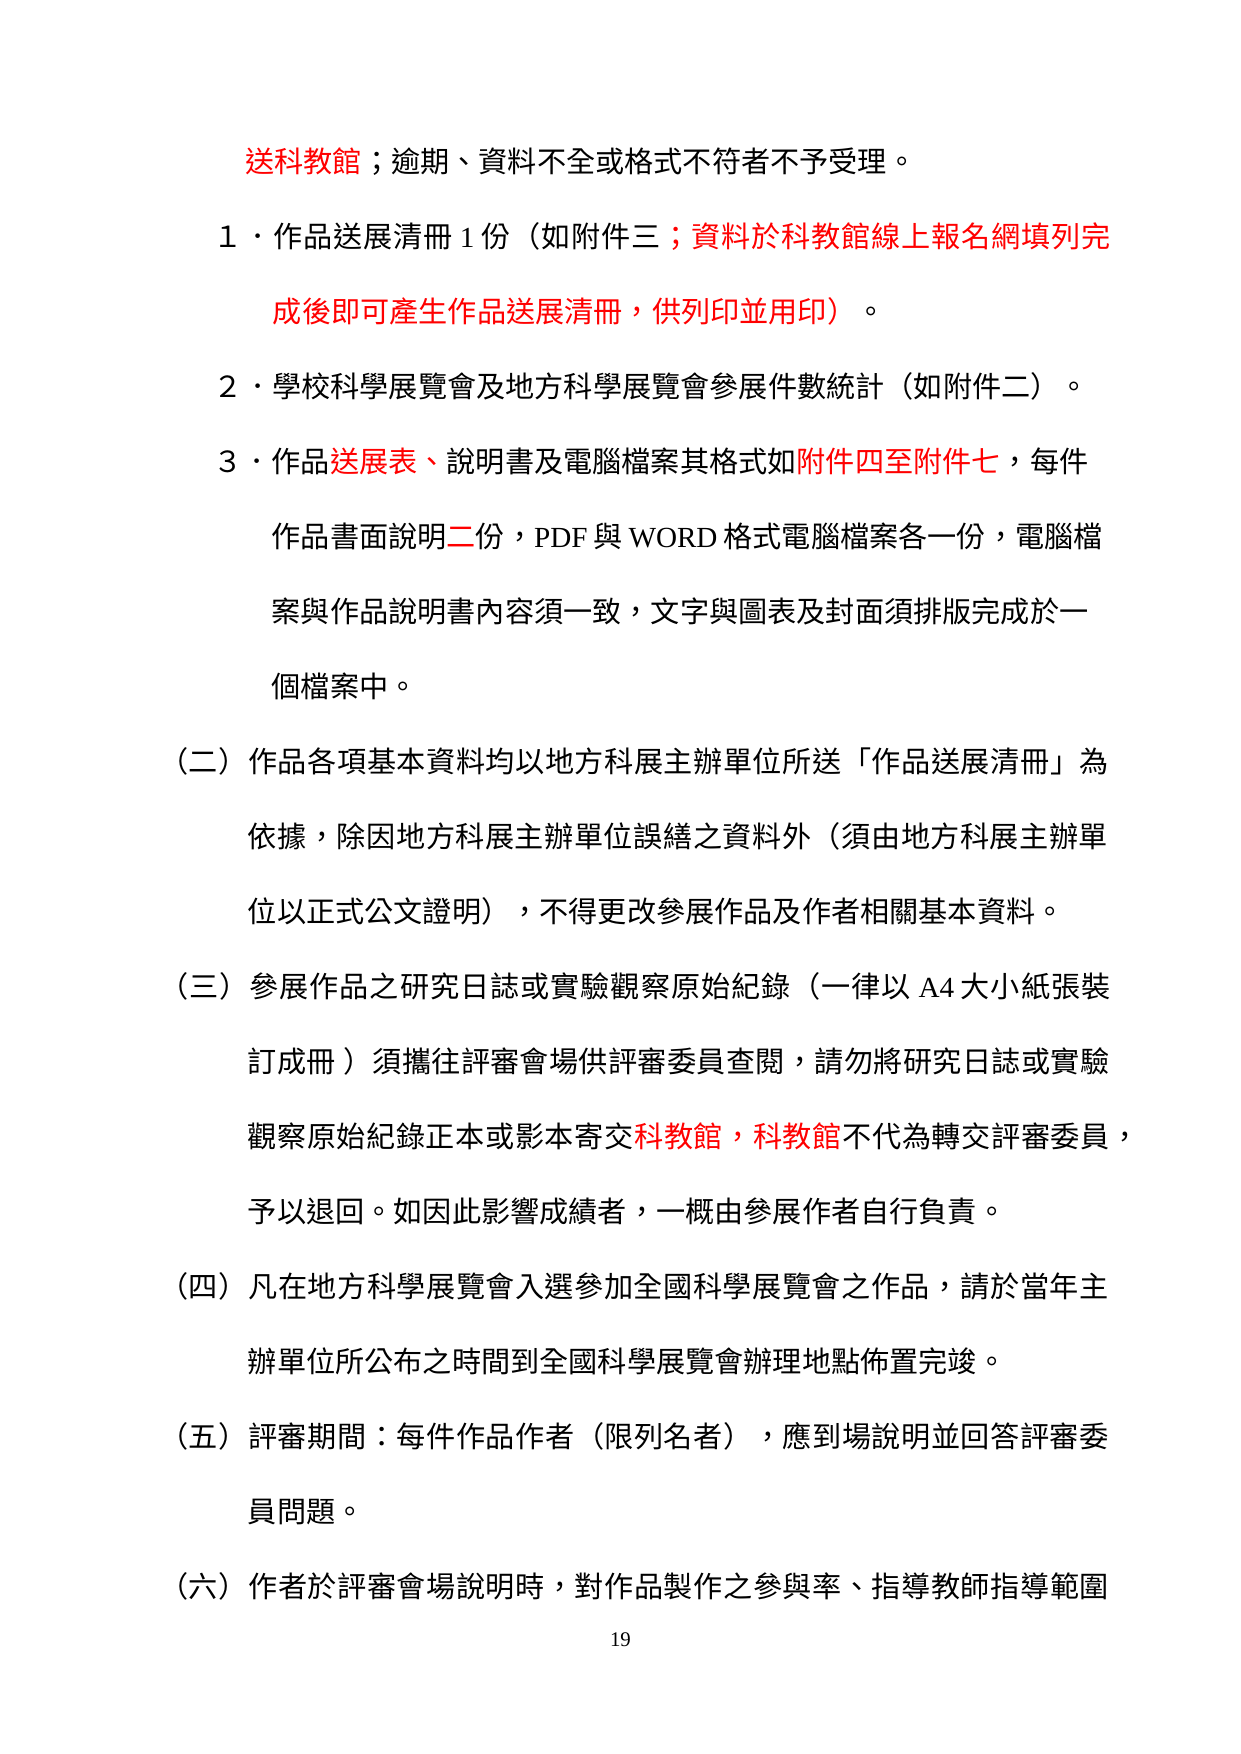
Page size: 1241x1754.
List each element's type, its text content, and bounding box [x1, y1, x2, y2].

text ２．學校科學展覽會及地方科學展覽會參展件數統計（如附件二）。 [214, 347, 1110, 422]
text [159, 122, 1110, 197]
text （四）凡在地方科學展覽會入選參加全國科學展覽會之作品，請於當年主辦單位所公布之時間到全國科學展覽會辦理地點佈置完竣。 [159, 1247, 1110, 1397]
text １．作品送展清冊1份（如附件三；資料於科教館線上報名網填列完成後即可產生作品送展清冊，供列印並用印）。 [214, 197, 1110, 347]
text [159, 1547, 1110, 1622]
text （三）參展作品之研究日誌或實驗觀察原始紀錄（一律以A4大小紙張裝訂成冊 ）須攜往評審會場供評審委員查閱，請勿將研究日誌或實驗觀察原始紀錄正本或影本寄交科教館，科教館不代為轉交評審委員，予以退回。如因此影響成績者，一概由參展作者自行負責。 [159, 947, 1110, 1247]
text （二）作品各項基本資料均以地方科展主辦單位所送「作品送展清冊」為依據，除因地方科展主辦單位誤繕之資料外（須由地方科展主辦單位以正式公文證明），不得更改參展作品及作者相關基本資料。 [159, 722, 1110, 947]
text ３．作品送展表、說明書及電腦檔案其格式如附件四至附件七，每件作品書面說明二份，PDF與WORD格式電腦檔案各一份，電腦檔案與作品說明書內容須一致，文字與圖表及封面須排版完成於一個檔案中。 [213, 422, 1110, 722]
text （五）評審期間：每件作品作者（限列名者），應到場說明並回答評審委員問題。 [159, 1397, 1110, 1547]
